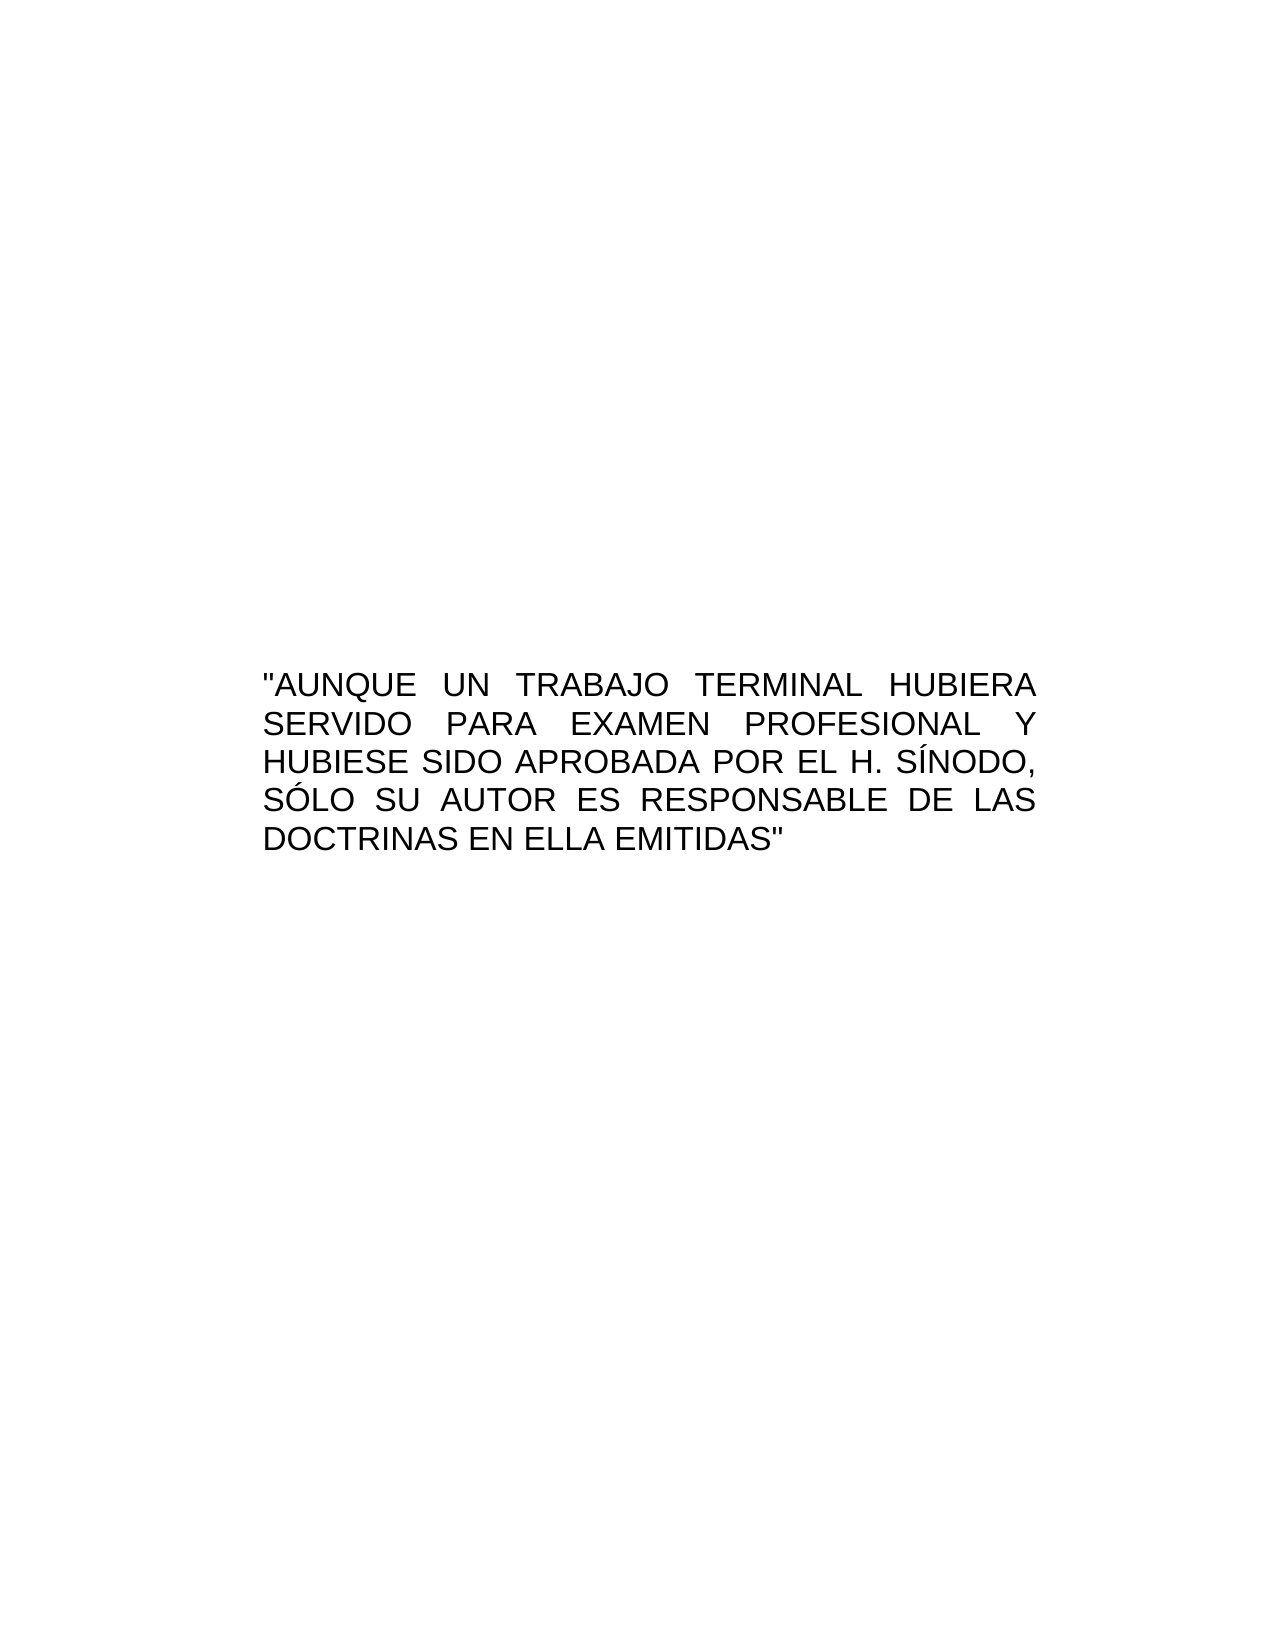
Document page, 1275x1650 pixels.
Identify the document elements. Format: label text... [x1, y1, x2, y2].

table_header "AUNQUE UN TRABAJO TERMINAL HUBIERA SERVIDO PARA EXAMEN PROFESIONAL Y HUBIESE SIDO APROBADA POR EL H. SÍNODO, SÓLO SU AUTOR ES RESPONSABLE DE LAS DOCTRINAS EN ELLA EMITIDAS" [251, 665, 1048, 857]
